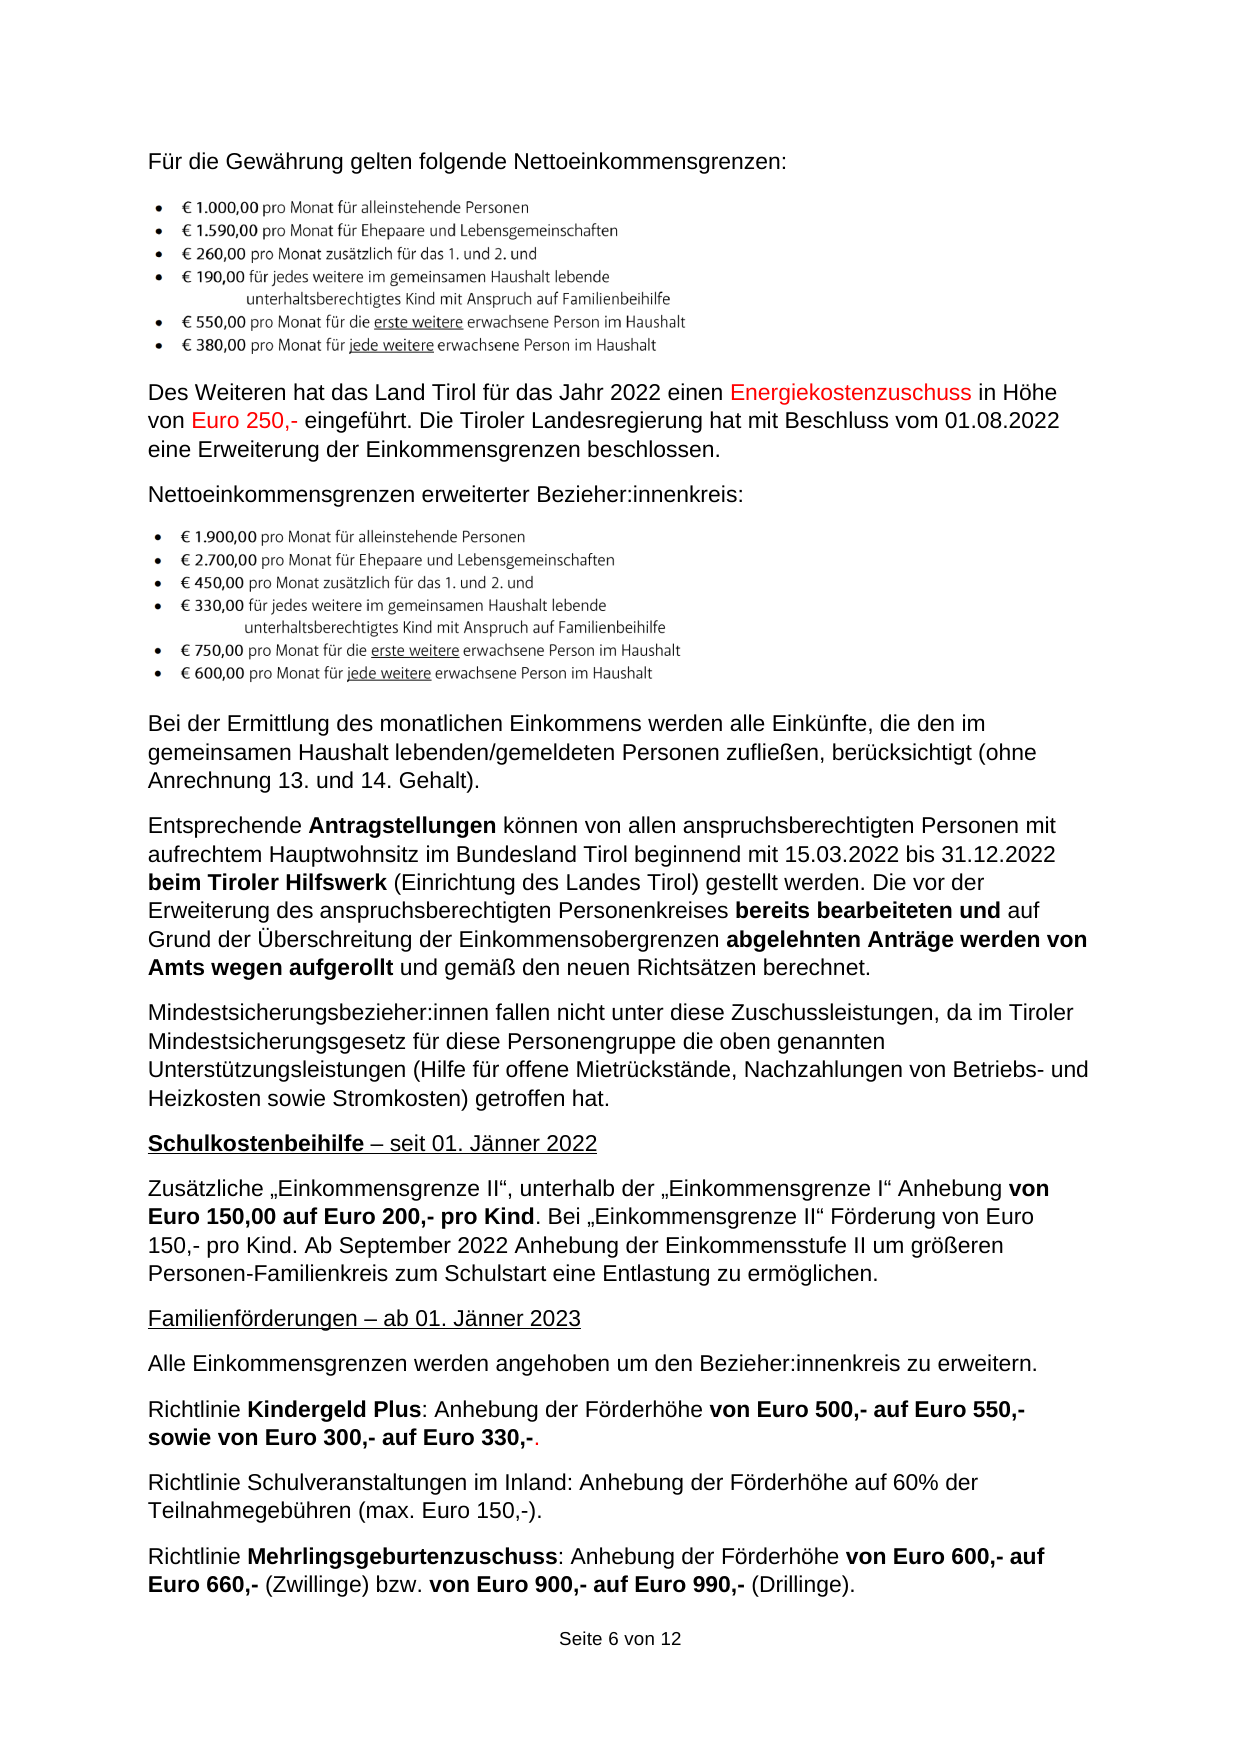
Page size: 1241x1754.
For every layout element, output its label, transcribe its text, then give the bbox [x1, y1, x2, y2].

text Familienförderungen – ab 01. Jänner 2023 [148, 1305, 1093, 1332]
text Alle Einkommensgrenzen werden angehoben um den Bezieher:innenkreis zu erweitern. [148, 1350, 1093, 1377]
text Richtlinie Mehrlingsgeburtenzuschuss: Anhebung der Förderhöhe von Euro 600,- auf Euro 660,- (Zwillinge) bzw. von Euro 900,- auf Euro 990,- (Drillinge). [148, 1543, 1093, 1597]
text Richtlinie Schulveranstaltungen im Inland: Anhebung der Förderhöhe auf 60% der Teilnahmegebühren (max. Euro 150,-). [148, 1469, 1093, 1524]
text Schulkostenbeihilfe – seit 01. Jänner 2022 [148, 1130, 1093, 1156]
text Zusätzliche „Einkommensgrenze II“, unterhalb der „Einkommensgrenze I“ Anhebung von Euro 150,00 auf Euro 200,- pro Kind. Bei „Einkommensgrenze II“ Förderung von Euro 150,- pro Kind. Ab September 2022 Anhebung der Einkommensstufe II um größeren Personen-Familienkreis zum Schulstart eine Entlastung zu ermöglichen. [148, 1175, 1093, 1287]
picture [147, 192, 699, 360]
text Richtlinie Kindergeld Plus: Anhebung der Förderhöhe von Euro 500,- auf Euro 550,- sowie von Euro 300,- auf Euro 330,-. [148, 1396, 1093, 1450]
text Entsprechende Antragstellungen können von allen anspruchsberechtigten Personen mit aufrechtem Hauptwohnsitz im Bundesland Tirol beginnend mit 15.03.2022 bis 31.12.2022 beim Tiroler Hilfswerk (Einrichtung des Landes Tirol) gestellt werden. Die vor der Erweiterung des anspruchsberechtigten Personenkreises bereits bearbeiteten und auf Grund der Überschreitung der Einkommensobergrenzen abgelehnten Anträge werden von Amts wegen aufgerollt und gemäß den neuen Richtsätzen berechnet. [148, 812, 1093, 981]
text Nettoeinkommensgrenzen erweiterter Bezieher:innenkreis: [148, 481, 1093, 507]
picture [147, 525, 694, 692]
text Des Weiteren hat das Land Tirol für das Jahr 2022 einen Energiekostenzuschuss in Höhe von Euro 250,- eingeführt. Die Tiroler Landesregierung hat mit Beschluss vom 01.08.2022 eine Erweiterung der Einkommensgrenzen beschlossen. [148, 379, 1093, 462]
text Bei der Ermittlung des monatlichen Einkommens werden alle Einkünfte, die den im gemeinsamen Haushalt lebenden/gemeldeten Personen zufließen, berücksichtigt (ohne Anrechnung 13. und 14. Gehalt). [148, 710, 1093, 793]
text Für die Gewährung gelten folgende Nettoeinkommensgrenzen: [148, 148, 1093, 174]
text Mindestsicherungsbezieher:innen fallen nicht unter diese Zuschussleistungen, da im Tiroler Mindestsicherungsgesetz für diese Personengruppe die oben genannten Unterstützungsleistungen (Hilfe für offene Mietrückstände, Nachzahlungen von Betriebs- und Heizkosten sowie Stromkosten) getroffen hat. [148, 999, 1093, 1111]
